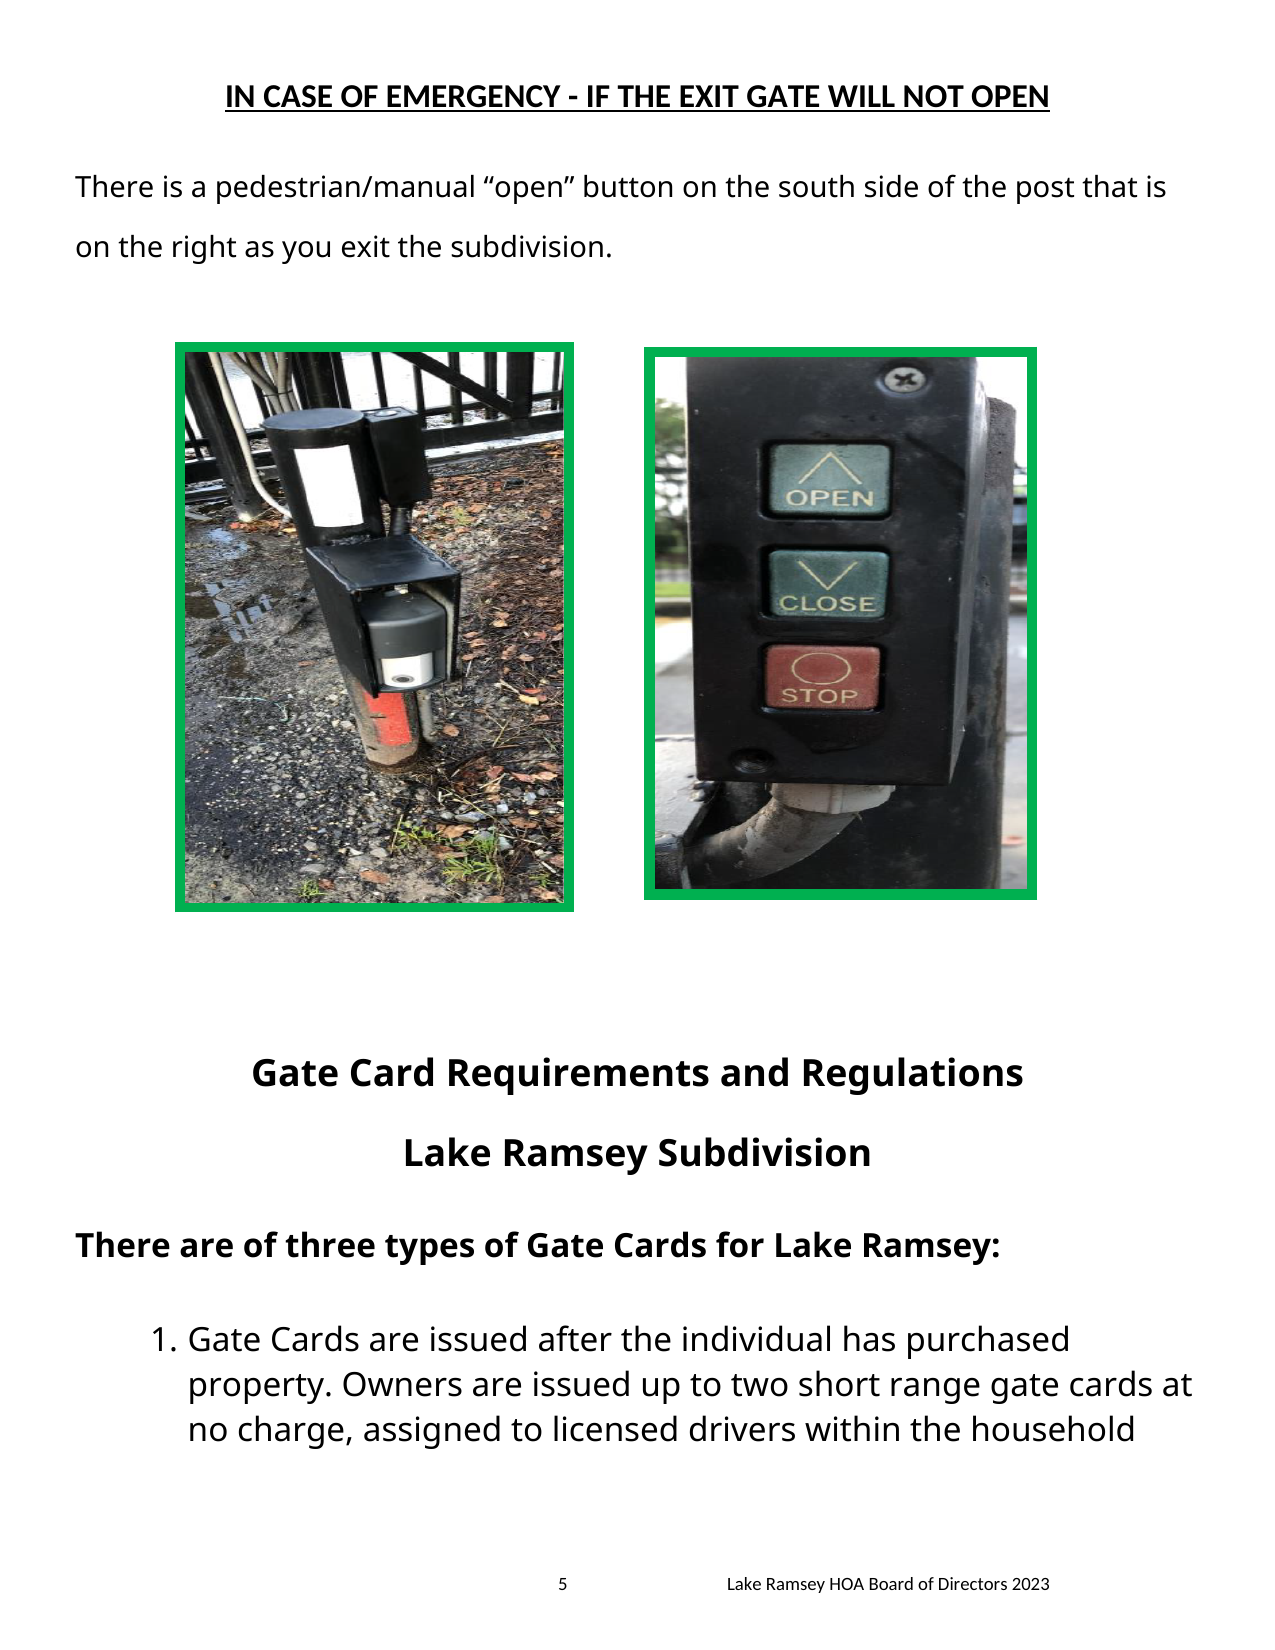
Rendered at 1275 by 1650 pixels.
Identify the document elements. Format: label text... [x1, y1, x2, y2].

text Gate Card Requirements and Regulations [75, 1046, 1200, 1097]
list Gate Cards are issued after the individual has purchased property. Owners are issued up to two short range gate cards at no charge, assigned to licensed drivers within the household [150, 1315, 1200, 1482]
text Lake Ramsey Subdivision [75, 1126, 1200, 1177]
text There are of three types of Gate Cards for Lake Ramsey: [75, 1222, 1200, 1268]
text IN CASE OF EMERGENCY - IF THE EXIT GATE WILL NOT OPEN [75, 75, 1200, 116]
text There is a pedestrian/manual “open” button on the south side of the post that is on the right as you exit the subdivision. [75, 167, 1200, 266]
